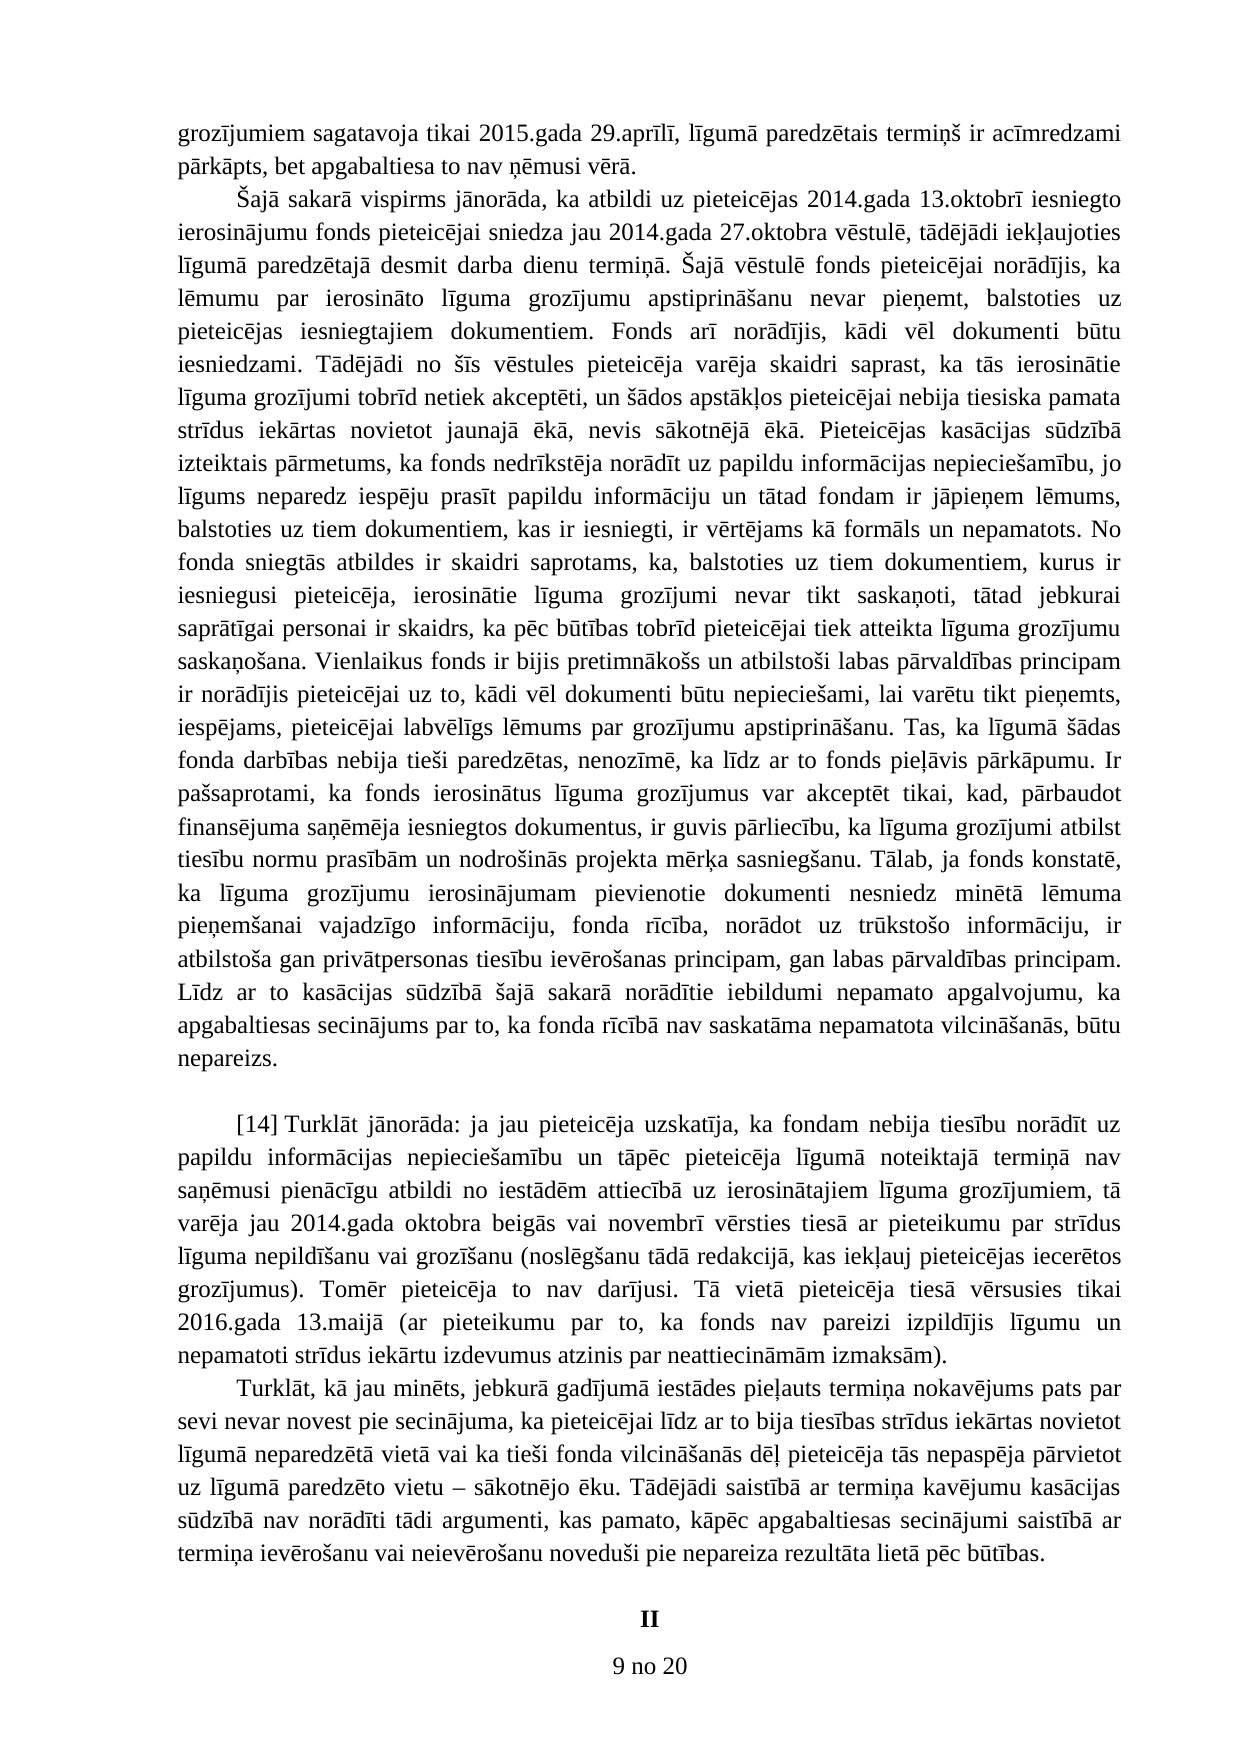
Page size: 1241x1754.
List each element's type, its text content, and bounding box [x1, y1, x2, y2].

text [177, 118, 1122, 180]
text Turklāt, kā jau minēts, jebkurā gadījumā iestādes pieļauts termiņa nokavējums pats par sevi nevar novest pie secinājuma, ka pieteicējai līdz ar to bija tiesības strīdus iekārtas novietot līgumā neparedzētā vietā vai ka tieši fonda vilcināšanās dēļ pieteicēja tās nepaspēja pārvietot uz līgumā paredzēto vietu – sākotnējo ēku. Tādējādi saistībā ar termiņa kavējumu kasācijas sūdzībā nav norādīti tādi argumenti, kas pamato, kāpēc apgabaltiesas secinājumi saistībā ar termiņa ievērošanu vai neievērošanu noveduši pie nepareiza rezultāta lietā pēc būtības. [177, 1373, 1122, 1567]
text [14] Turklāt jānorāda: ja jau pieteicēja uzskatīja, ka fondam nebija tiesību norādīt uz papildu informācijas nepieciešamību un tāpēc pieteicēja līgumā noteiktajā termiņā nav saņēmusi pienācīgu atbildi no iestādēm attiecībā uz ierosinātajiem līguma grozījumiem, tā varēja jau 2014.gada oktobra beigās vai novembrī vērsties tiesā ar pieteikumu par strīdus līguma nepildīšanu vai grozīšanu (noslēgšanu tādā redakcijā, kas iekļauj pieteicējas iecerētos grozījumus). Tomēr pieteicēja to nav darījusi. Tā vietā pieteicēja tiesā vērsusies tikai 2016.gada 13.maijā (ar pieteikumu par to, ka fonds nav pareizi izpildījis līgumu un nepamatoti strīdus iekārtu izdevumus atzinis par neattiecināmām izmaksām). [177, 1109, 1122, 1369]
text Šajā sakarā vispirms jānorāda, ka atbildi uz pieteicējas 2014.gada 13.oktobrī iesniegto ierosinājumu fonds pieteicējai sniedza jau 2014.gada 27.oktobra vēstulē, tādējādi iekļaujoties līgumā paredzētajā desmit darba dienu termiņā. Šajā vēstulē fonds pieteicējai norādījis, ka lēmumu par ierosināto līguma grozījumu apstiprināšanu nevar pieņemt, balstoties uz pieteicējas iesniegtajiem dokumentiem. Fonds arī norādījis, kādi vēl dokumenti būtu iesniedzami. Tādējādi no šīs vēstules pieteicēja varēja skaidri saprast, ka tās ierosinātie līguma grozījumi tobrīd netiek akceptēti, un šādos apstākļos pieteicējai nebija tiesiska pamata strīdus iekārtas novietot jaunajā ēkā, nevis sākotnējā ēkā. Pieteicējas kasācijas sūdzībā izteiktais pārmetums, ka fonds nedrīkstēja norādīt uz papildu informācijas nepieciešamību, jo līgums neparedz iespēju prasīt papildu informāciju un tātad fondam ir jāpieņem lēmums, balstoties uz tiem dokumentiem, kas ir iesniegti, ir vērtējams kā formāls un nepamatots. No fonda sniegtās atbildes ir skaidri saprotams, ka, balstoties uz tiem dokumentiem, kurus ir iesniegusi pieteicēja, ierosinātie līguma grozījumi nevar tikt saskaņoti, tātad jebkurai saprātīgai personai ir skaidrs, ka pēc būtības tobrīd pieteicējai tiek atteikta līguma grozījumu saskaņošana. Vienlaikus fonds ir bijis pretimnākošs un atbilstoši labas pārvaldības principam ir norādījis pieteicējai uz to, kādi vēl dokumenti būtu nepieciešami, lai varētu tikt pieņemts, iespējams, pieteicējai labvēlīgs lēmums par grozījumu apstiprināšanu. Tas, ka līgumā šādas fonda darbības nebija tieši paredzētas, nenozīmē, ka līdz ar to fonds pieļāvis pārkāpumu. Ir pašsaprotami, ka fonds ierosinātus līguma grozījumus var akceptēt tikai, kad, pārbaudot finansējuma saņēmēja iesniegtos dokumentus, ir guvis pārliecību, ka līguma grozījumi atbilst tiesību normu prasībām un nodrošinās projekta mērķa sasniegšanu. Tālab, ja fonds konstatē, ka līguma grozījumu ierosinājumam pievienotie dokumenti nesniedz minētā lēmuma pieņemšanai vajadzīgo informāciju, fonda rīcība, norādot uz trūkstošo informāciju, ir atbilstoša gan privātpersonas tiesību ievērošanas principam, gan labas pārvaldības principam. Līdz ar to kasācijas sūdzībā šajā sakarā norādītie iebildumi nepamato apgalvojumu, ka apgabaltiesas secinājums par to, ka fonda rīcībā nav saskatāma nepamatota vilcināšanās, būtu nepareizs. [177, 184, 1122, 1071]
text II [177, 1604, 1122, 1633]
